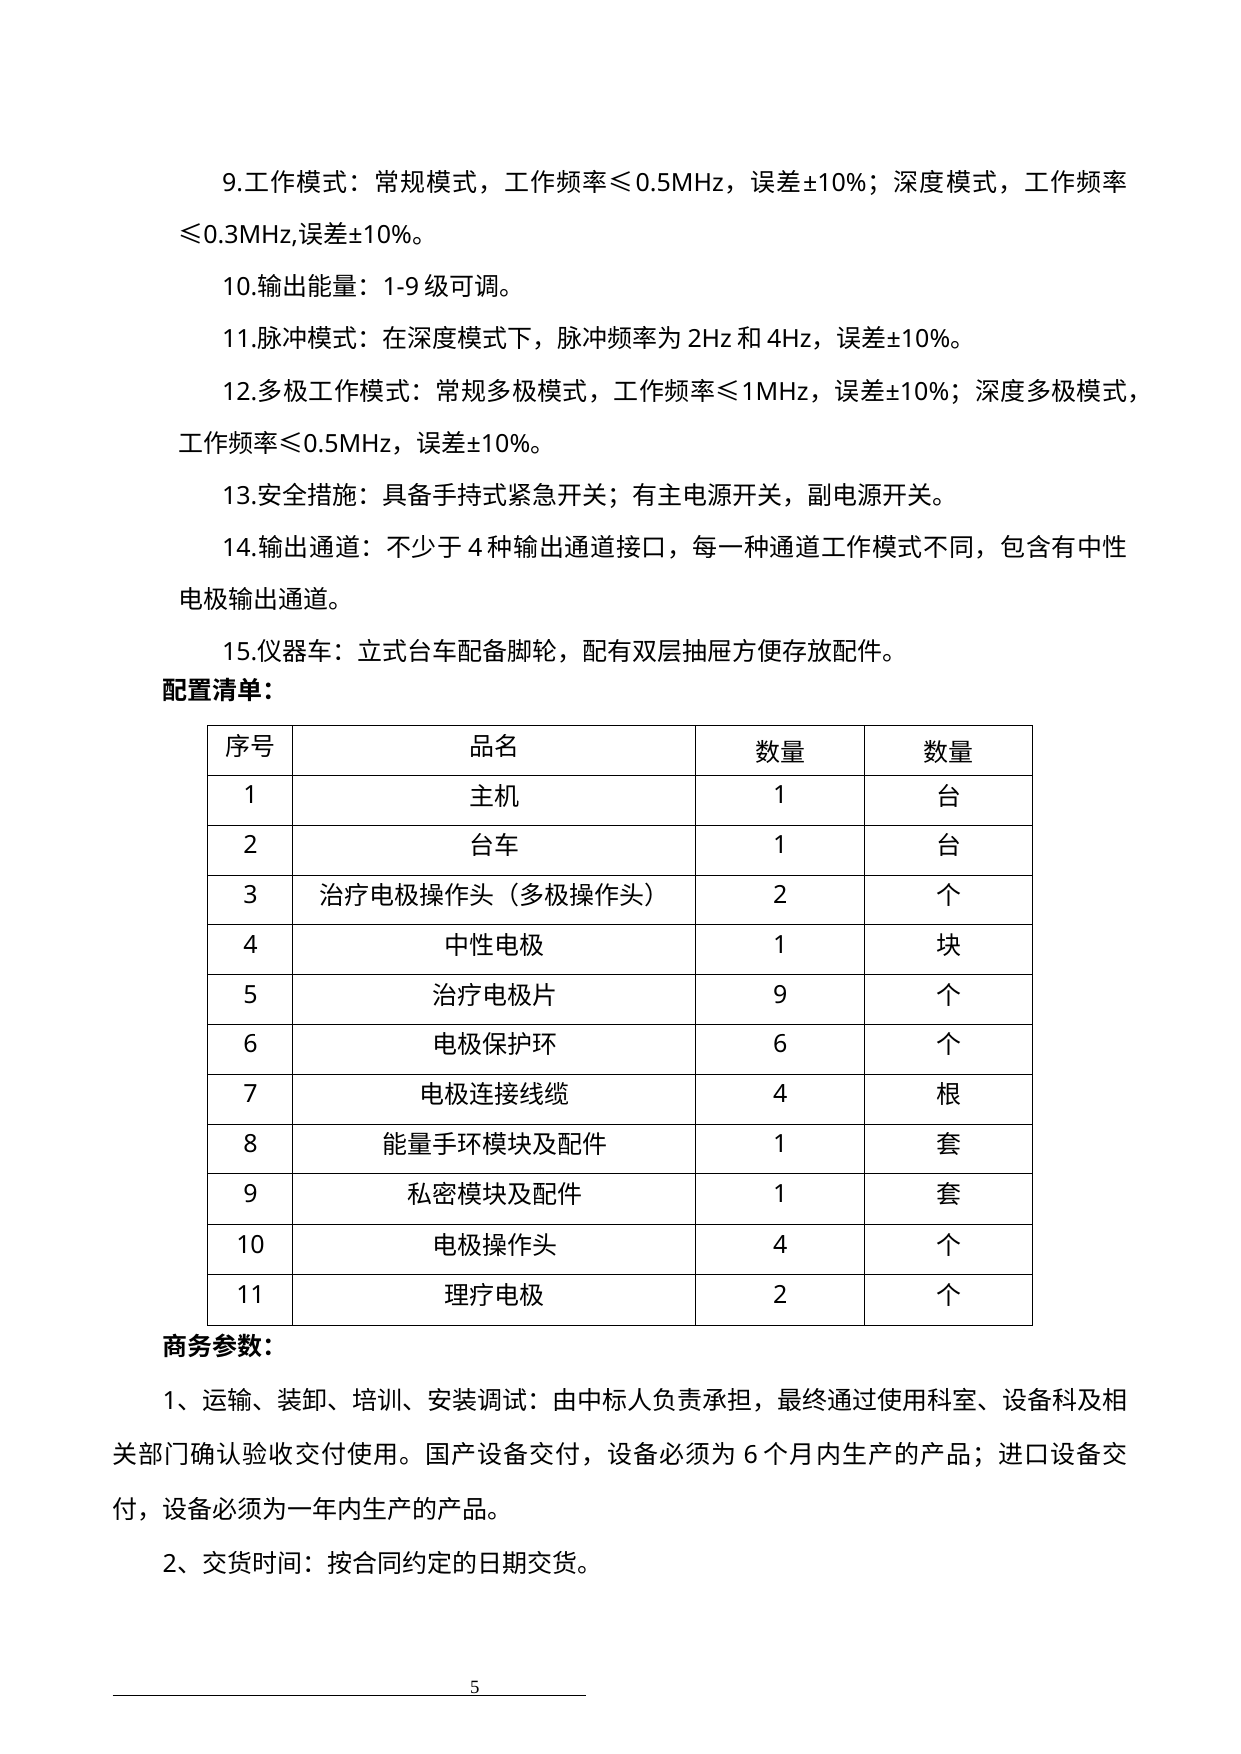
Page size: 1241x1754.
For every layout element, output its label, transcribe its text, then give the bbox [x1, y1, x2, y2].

text 1、运输、装卸、培训、安装调试：由中标人负责承担，最终通过使用科室、设备科及相关部门确认验收交付使用。国产设备交付，设备必须为6个月内生产的产品；进口设备交付，设备必须为一年内生产的产品。 [112, 1380, 1128, 1525]
table_cell 9 [208, 1174, 292, 1224]
table_cell 个 [865, 876, 1032, 924]
table_cell 套 [865, 1125, 1032, 1173]
table_cell 1 [208, 776, 292, 825]
table_cell 4 [696, 1225, 864, 1274]
text 13.安全措施：具备手持式紧急开关；有主电源开关，副电源开关。 [178, 462, 1128, 514]
table_cell 个 [865, 1275, 1032, 1325]
table_cell 理疗电极 [293, 1275, 695, 1325]
table_cell 块 [865, 925, 1032, 974]
table_cell 能量手环模块及配件 [293, 1125, 695, 1173]
text 9.工作模式：常规模式，工作频率≤0.5MHz，误差±10%；深度模式，工作频率≤0.3MHz,误差±10%。 [178, 150, 1128, 254]
table_cell 私密模块及配件 [293, 1174, 695, 1224]
table_cell 7 [208, 1075, 292, 1123]
table_cell 2 [696, 876, 864, 924]
text 10.输出能量：1-9级可调。 [178, 254, 1128, 306]
table_cell 台 [865, 826, 1032, 874]
table_header 品名 [293, 726, 695, 775]
table_cell 1 [696, 925, 864, 974]
text 15.仪器车：立式台车配备脚轮，配有双层抽屉方便存放配件。 [178, 619, 1128, 671]
text 12.多极工作模式：常规多极模式，工作频率≤1MHz，误差±10%；深度多极模式，工作频率≤0.5MHz，误差±10%。 [178, 358, 1128, 462]
table_header 数量 [696, 726, 864, 775]
table_cell 2 [208, 826, 292, 874]
table_header 序号 [208, 726, 292, 775]
text 2、交货时间：按合同约定的日期交货。 [112, 1543, 1128, 1580]
table_cell 2 [696, 1275, 864, 1325]
table_cell 4 [696, 1075, 864, 1123]
table_cell 个 [865, 1025, 1032, 1074]
table_cell 6 [696, 1025, 864, 1074]
table_cell 6 [208, 1025, 292, 1074]
table_cell 中性电极 [293, 925, 695, 974]
table_cell 电极操作头 [293, 1225, 695, 1274]
table_cell 主机 [293, 776, 695, 825]
table_cell 9 [696, 975, 864, 1024]
text 14.输出通道：不少于4种输出通道接口，每一种通道工作模式不同，包含有中性电极输出通道。 [178, 514, 1128, 619]
table_cell 1 [696, 1125, 864, 1173]
table_cell 8 [208, 1125, 292, 1173]
text 11.脉冲模式：在深度模式下，脉冲频率为2Hz和4Hz，误差±10%。 [178, 306, 1128, 358]
table_cell 3 [208, 876, 292, 924]
table_cell 电极连接线缆 [293, 1075, 695, 1123]
table_header 数量 [865, 726, 1032, 775]
table_cell 套 [865, 1174, 1032, 1224]
table_cell 1 [696, 826, 864, 874]
table_cell 台车 [293, 826, 695, 874]
table_cell 5 [208, 975, 292, 1024]
table_cell 个 [865, 975, 1032, 1024]
table_cell 个 [865, 1225, 1032, 1274]
table_cell 1 [696, 1174, 864, 1224]
table_cell 治疗电极片 [293, 975, 695, 1024]
subtitle 配置清单： [112, 671, 1128, 707]
table_cell 1 [696, 776, 864, 825]
table_cell 电极保护环 [293, 1025, 695, 1074]
table_cell 4 [208, 925, 292, 974]
table_cell 治疗电极操作头（多极操作头） [293, 876, 695, 924]
table_cell 台 [865, 776, 1032, 825]
table_cell 10 [208, 1225, 292, 1274]
subtitle 商务参数： [112, 1326, 1128, 1362]
table_cell 11 [208, 1275, 292, 1325]
table_cell 根 [865, 1075, 1032, 1123]
